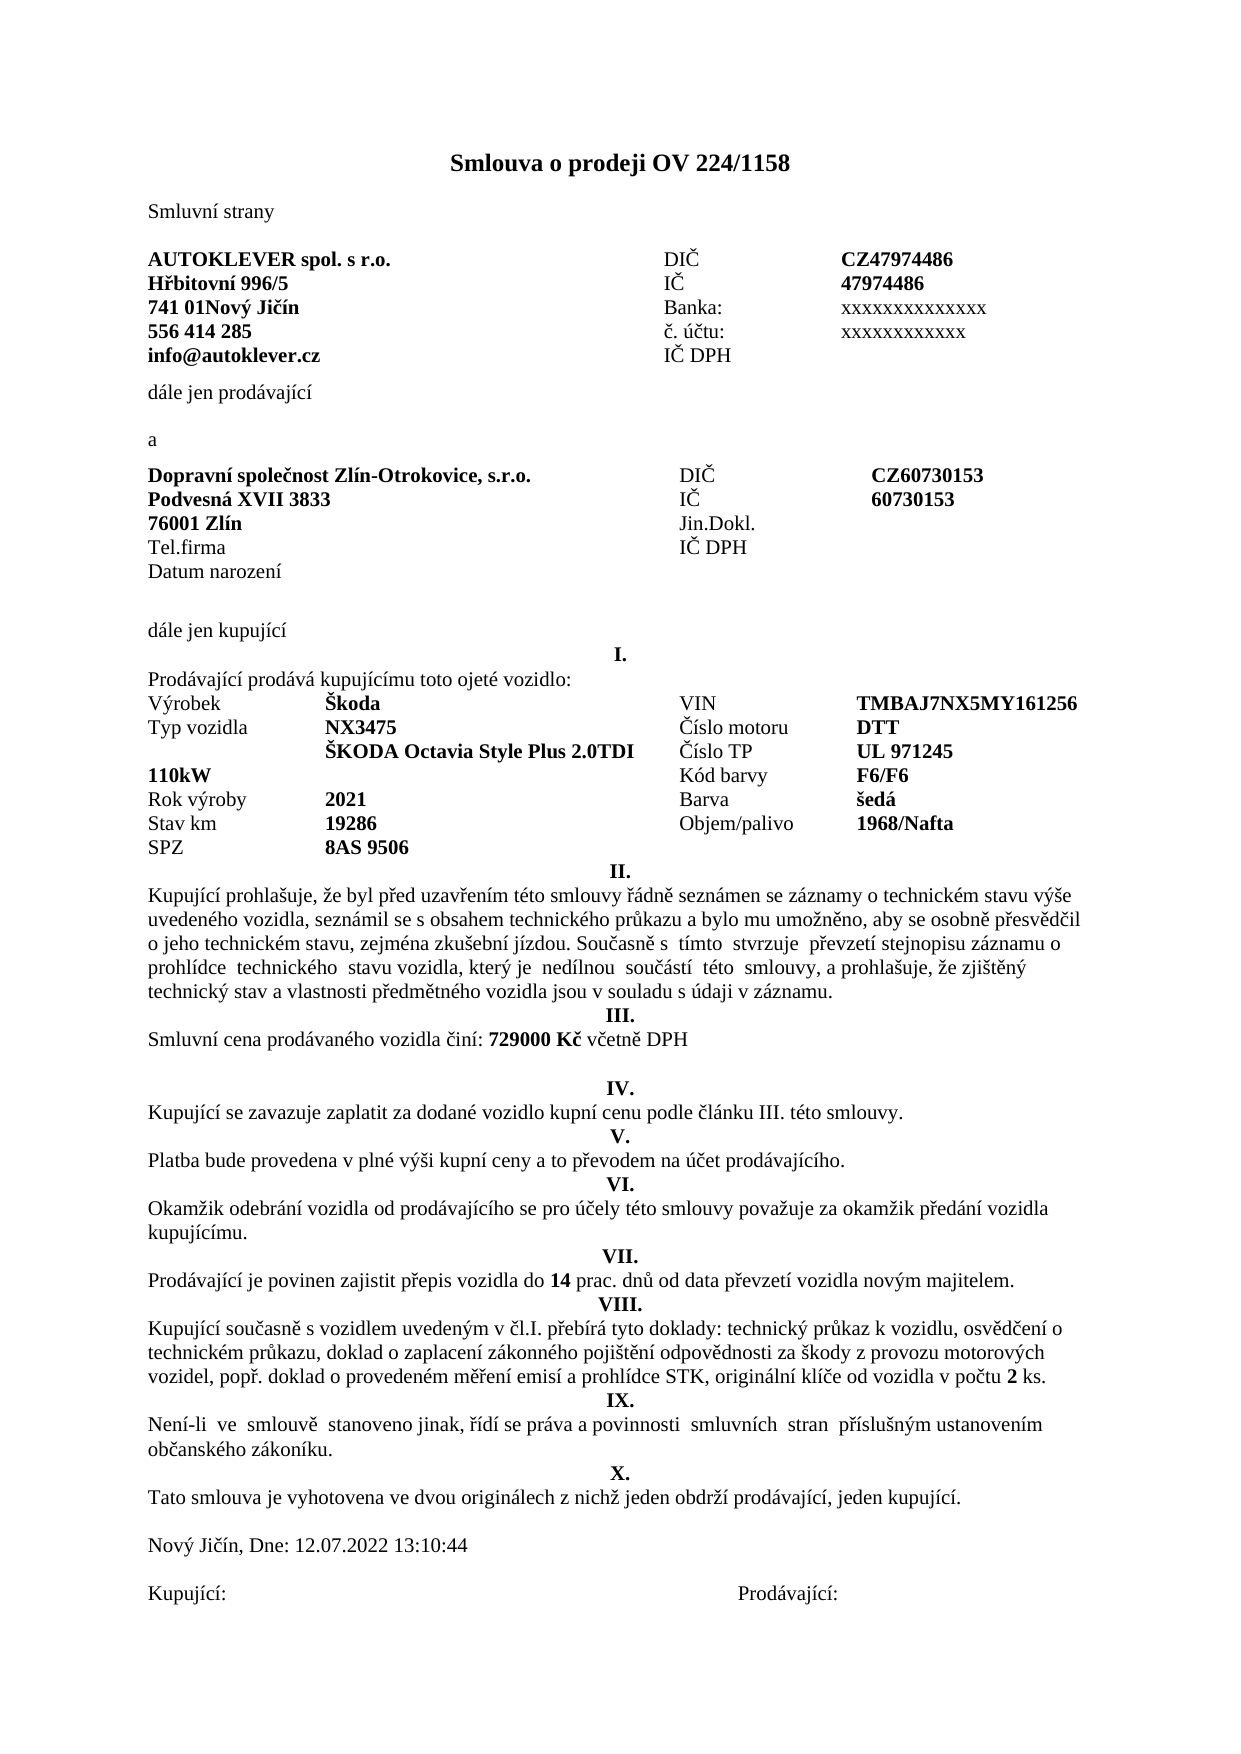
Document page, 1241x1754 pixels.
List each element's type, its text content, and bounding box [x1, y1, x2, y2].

text Okamžik odebrání vozidla od prodávajícího se pro účely této smlouvy považuje za okamžik předání vozidla kupujícímu. [148, 1196, 1093, 1244]
text Podvesná XVII 3833 [148, 487, 649, 511]
text info@autoklever.cz [148, 343, 634, 367]
text 741 01Nový Jičín [148, 295, 634, 319]
text Není-li ve smlouvě stanoveno jinak, řídí se práva a povinnosti smluvních stran příslušným ustanovením občanského zákoníku. [148, 1412, 1093, 1461]
text Tato smlouva je vyhotovena ve dvou originálech z nichž jeden obdrží prodávající, jeden kupující. [148, 1484, 1093, 1509]
text Výrobek Škoda [148, 691, 649, 714]
text Barva šedá [679, 787, 1093, 811]
text IČ 47974486 [663, 271, 1093, 295]
text Datum narození [148, 559, 649, 583]
text Prodávající je povinen zajistit přepis vozidla do 14 prac. dnů od data převzetí vozidla novým majitelem. [148, 1268, 1093, 1292]
text Smluvní strany [148, 199, 1093, 223]
text Rok výroby 2021 [148, 787, 649, 811]
text Jin.Dokl. [679, 511, 1093, 535]
text 556 414 285 [148, 319, 634, 343]
text VI. [148, 1172, 1093, 1196]
text IV. [148, 1076, 1093, 1099]
text DIČ CZ60730153 [679, 463, 1093, 487]
text Číslo TP UL 971245 [679, 739, 1093, 763]
text Platba bude provedena v plné výši kupní ceny a to převodem na účet prodávajícího. [148, 1148, 1093, 1172]
text AUTOKLEVER spol. s r.o. [148, 247, 634, 271]
text 76001 Zlín [148, 511, 649, 535]
text IČ DPH [663, 343, 1093, 367]
text IX. [148, 1388, 1093, 1412]
text Tel.firma [148, 535, 649, 559]
text Prodávající prodává kupujícímu toto ojeté vozidlo: [148, 666, 1093, 691]
text II. [148, 859, 1093, 883]
text a [148, 427, 1093, 451]
text VIN TMBAJ7NX5MY161256 [679, 691, 1093, 714]
text VII. [148, 1244, 1093, 1268]
text I. [148, 642, 1093, 666]
text Dopravní společnost Zlín-Otrokovice, s.r.o. [148, 463, 649, 487]
text Smluvní cena prodávaného vozidla činí: 729000 Kč včetně DPH [148, 1027, 1093, 1051]
text VIII. [148, 1292, 1093, 1316]
text Stav km 19286 [148, 811, 649, 835]
text dále jen kupující [148, 618, 1093, 642]
text ŠKODA Octavia Style Plus 2.0TDI 110kW [148, 739, 649, 787]
text Nový Jičín, Dne: 12.07.2022 13:10:44 [148, 1533, 1093, 1557]
text Kupující současně s vozidlem uvedeným v čl.I. přebírá tyto doklady: technický průkaz k vozidlu, osvědčení o technickém průkazu, doklad o zaplacení zákonného pojištění odpovědnosti za škody z provozu motorových vozidel, popř. doklad o provedeném měření emisí a prohlídce STK, originální klíče od vozidla v počtu 2 ks. [148, 1316, 1093, 1388]
text Číslo motoru DTT [679, 714, 1093, 739]
text Kód barvy F6/F6 [679, 763, 1093, 787]
text V. [148, 1124, 1093, 1148]
text č. účtu: xxxxxxxxxxxx [663, 319, 1093, 343]
text DIČ CZ47974486 [663, 247, 1093, 271]
text Kupující se zavazuje zaplatit za dodané vozidlo kupní cenu podle článku III. této smlouvy. [148, 1099, 1093, 1124]
text IČ 60730153 [679, 487, 1093, 511]
text Kupující prohlašuje, že byl před uzavřením této smlouvy řádně seznámen se záznamy o technickém stavu výše uvedeného vozidla, seznámil se s obsahem technického průkazu a bylo mu umožněno, aby se osobně přesvědčil o jeho technickém stavu, zejména zkušební jízdou. Současně s tímto stvrzuje převzetí stejnopisu záznamu o prohlídce technického stavu vozidla, který je nedílnou součástí této smlouvy, a prohlašuje, že zjištěný technický stav a vlastnosti předmětného vozidla jsou v souladu s údaji v záznamu. [148, 883, 1093, 1003]
text Kupující: Prodávající: [148, 1581, 1093, 1605]
text Objem/palivo 1968/Nafta [679, 811, 1093, 835]
text X. [148, 1461, 1093, 1484]
text Hřbitovní 996/5 [148, 271, 634, 295]
text dále jen prodávající [148, 380, 1093, 404]
text Typ vozidla NX3475 [148, 714, 649, 739]
text Smlouva o prodeji OV 224/1158 [148, 148, 1093, 176]
text IČ DPH [679, 535, 1093, 559]
text SPZ 8AS 9506 [148, 835, 649, 859]
text Banka: xxxxxxxxxxxxxx [663, 295, 1093, 319]
text III. [148, 1003, 1093, 1027]
